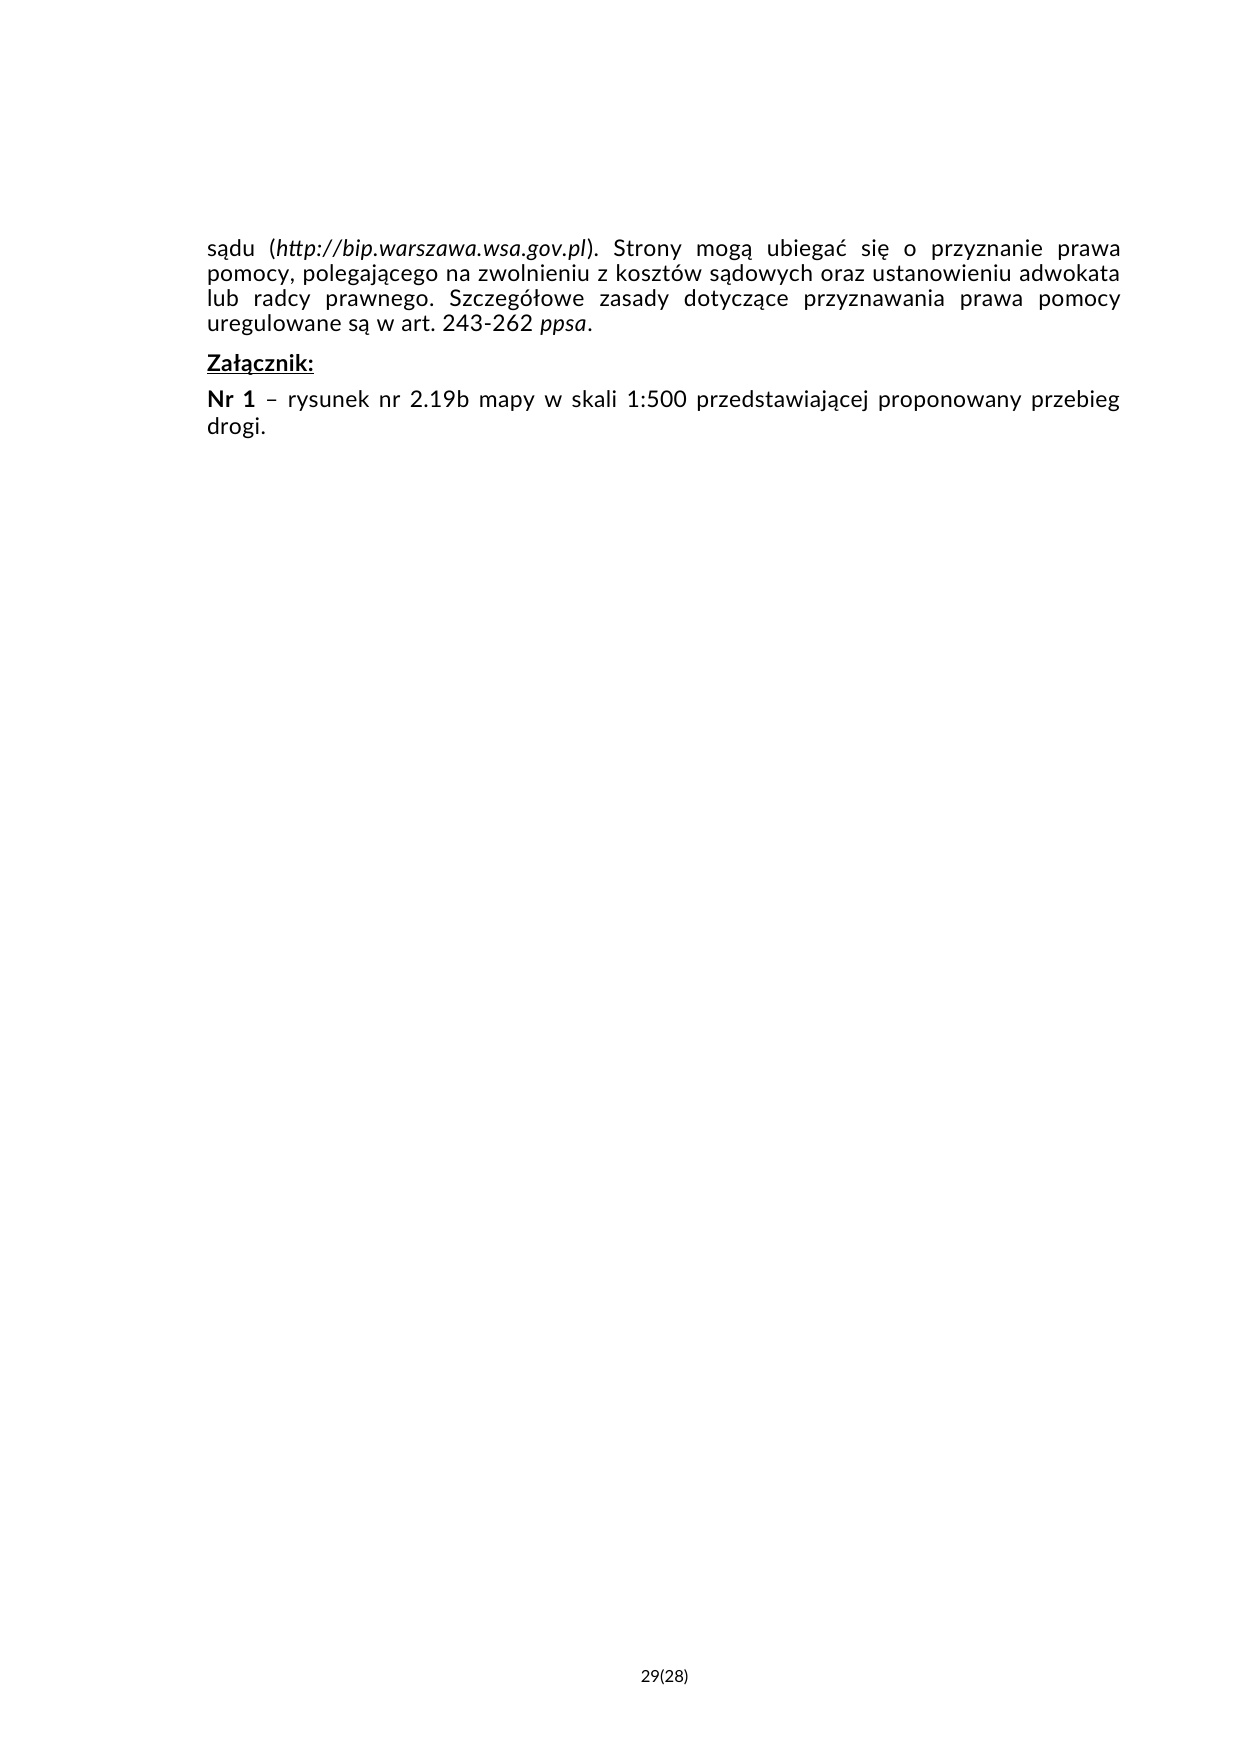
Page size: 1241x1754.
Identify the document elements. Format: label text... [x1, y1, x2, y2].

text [207, 236, 1122, 336]
text Nr 1 – rysunek nr 2.19b mapy w skali 1:500 przedstawiającej proponowany przebieg drogi. [207, 384, 1122, 439]
text Załącznik: [207, 349, 1122, 376]
